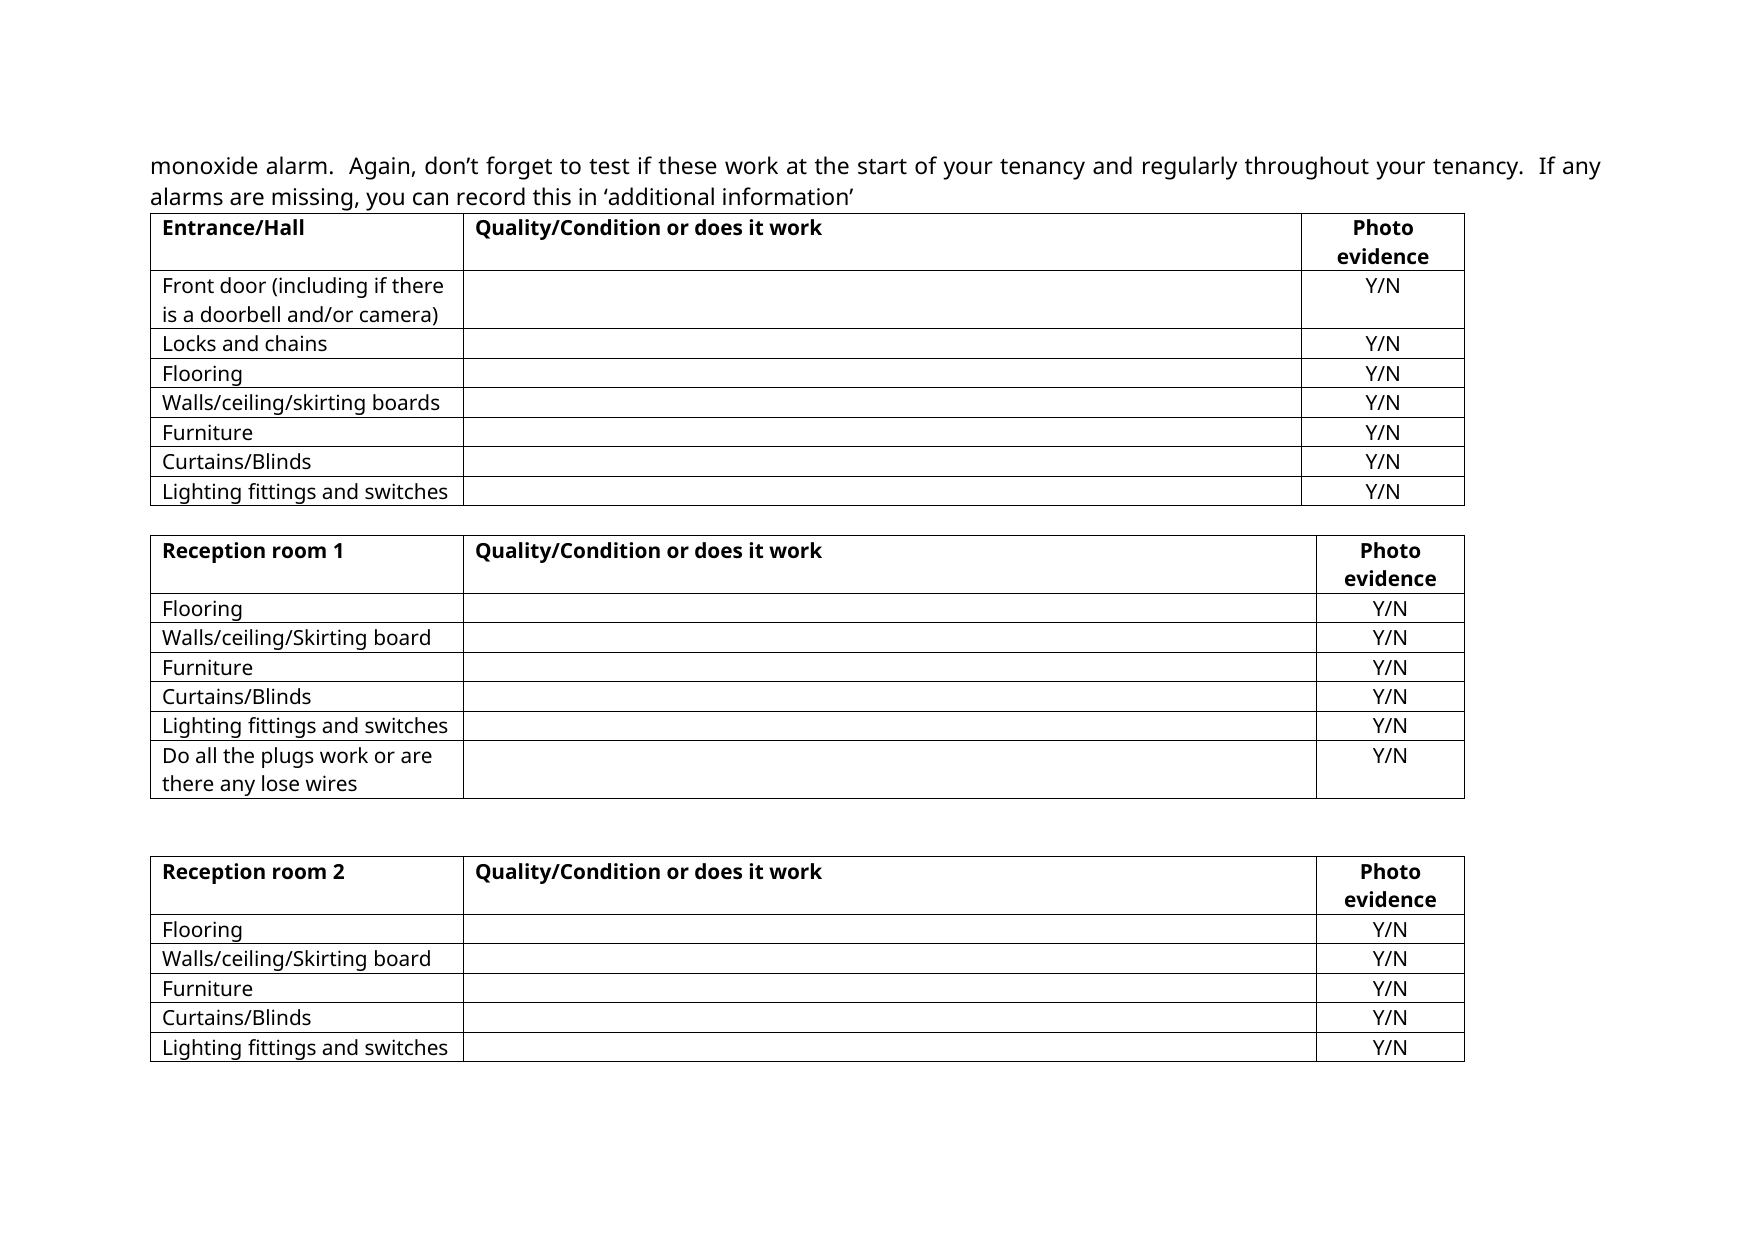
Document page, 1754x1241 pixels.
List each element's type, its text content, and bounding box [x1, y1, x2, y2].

table_cell Curtains/Blinds [151, 682, 463, 711]
table_cell Lighting fittings and switches [151, 712, 463, 740]
table_cell Walls/ceiling/Skirting board [151, 944, 463, 973]
table_cell [464, 359, 1301, 387]
table_cell Y/N [1317, 915, 1464, 943]
table_cell [464, 1003, 1316, 1032]
table_cell Y/N [1302, 447, 1464, 476]
table_cell Y/N [1302, 388, 1464, 417]
table_cell [464, 447, 1301, 476]
table_cell Do all the plugs work or are there any lose wires [151, 741, 463, 798]
table_cell Front door (including if there is a doorbell and/or camera) [151, 271, 463, 328]
table_cell Curtains/Blinds [151, 1003, 463, 1032]
table_cell Y/N [1317, 594, 1464, 622]
table_cell Furniture [151, 653, 463, 681]
table_cell Y/N [1317, 741, 1464, 798]
table_cell Walls/ceiling/skirting boards [151, 388, 463, 417]
table_cell [464, 682, 1316, 711]
table_cell [464, 944, 1316, 973]
table_header Quality/Condition or does it work [464, 857, 1316, 914]
table_cell [464, 741, 1316, 798]
table_cell Y/N [1302, 329, 1464, 358]
table_cell Y/N [1317, 974, 1464, 1002]
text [150, 150, 1604, 212]
table_cell Flooring [151, 359, 463, 387]
table_cell Y/N [1317, 682, 1464, 711]
table_header Photo evidence [1317, 857, 1464, 914]
table_header Quality/Condition or does it work [464, 536, 1316, 593]
table_cell [464, 712, 1316, 740]
table_cell [464, 653, 1316, 681]
table_cell Y/N [1317, 1003, 1464, 1032]
table_cell Y/N [1317, 1033, 1464, 1061]
table_cell Y/N [1317, 653, 1464, 681]
table_cell Y/N [1317, 944, 1464, 973]
table_cell Locks and chains [151, 329, 463, 358]
table_cell [464, 623, 1316, 652]
table_cell Walls/ceiling/Skirting board [151, 623, 463, 652]
table_cell [464, 915, 1316, 943]
table_cell [464, 974, 1316, 1002]
table_header Quality/Condition or does it work [464, 214, 1301, 270]
table_cell Curtains/Blinds [151, 447, 463, 476]
table_cell Y/N [1317, 712, 1464, 740]
table_cell Furniture [151, 418, 463, 446]
table_cell [464, 477, 1301, 505]
table_cell Flooring [151, 594, 463, 622]
table_header Reception room 1 [151, 536, 463, 593]
table_cell Y/N [1302, 271, 1464, 328]
table_cell Y/N [1302, 477, 1464, 505]
table_cell Y/N [1302, 359, 1464, 387]
table_header Photo evidence [1317, 536, 1464, 593]
table_cell [464, 594, 1316, 622]
table_cell [464, 271, 1301, 328]
table_cell Y/N [1302, 418, 1464, 446]
table_header Photo evidence [1302, 214, 1464, 270]
table_header Entrance/Hall [151, 214, 463, 270]
table_cell Lighting fittings and switches [151, 477, 463, 505]
table_cell Y/N [1317, 623, 1464, 652]
table_cell [464, 418, 1301, 446]
table_cell [464, 1033, 1316, 1061]
table_cell [464, 388, 1301, 417]
table_cell Furniture [151, 974, 463, 1002]
table_header Reception room 2 [151, 857, 463, 914]
table_cell [464, 329, 1301, 358]
table_cell Lighting fittings and switches [151, 1033, 463, 1061]
table_cell Flooring [151, 915, 463, 943]
